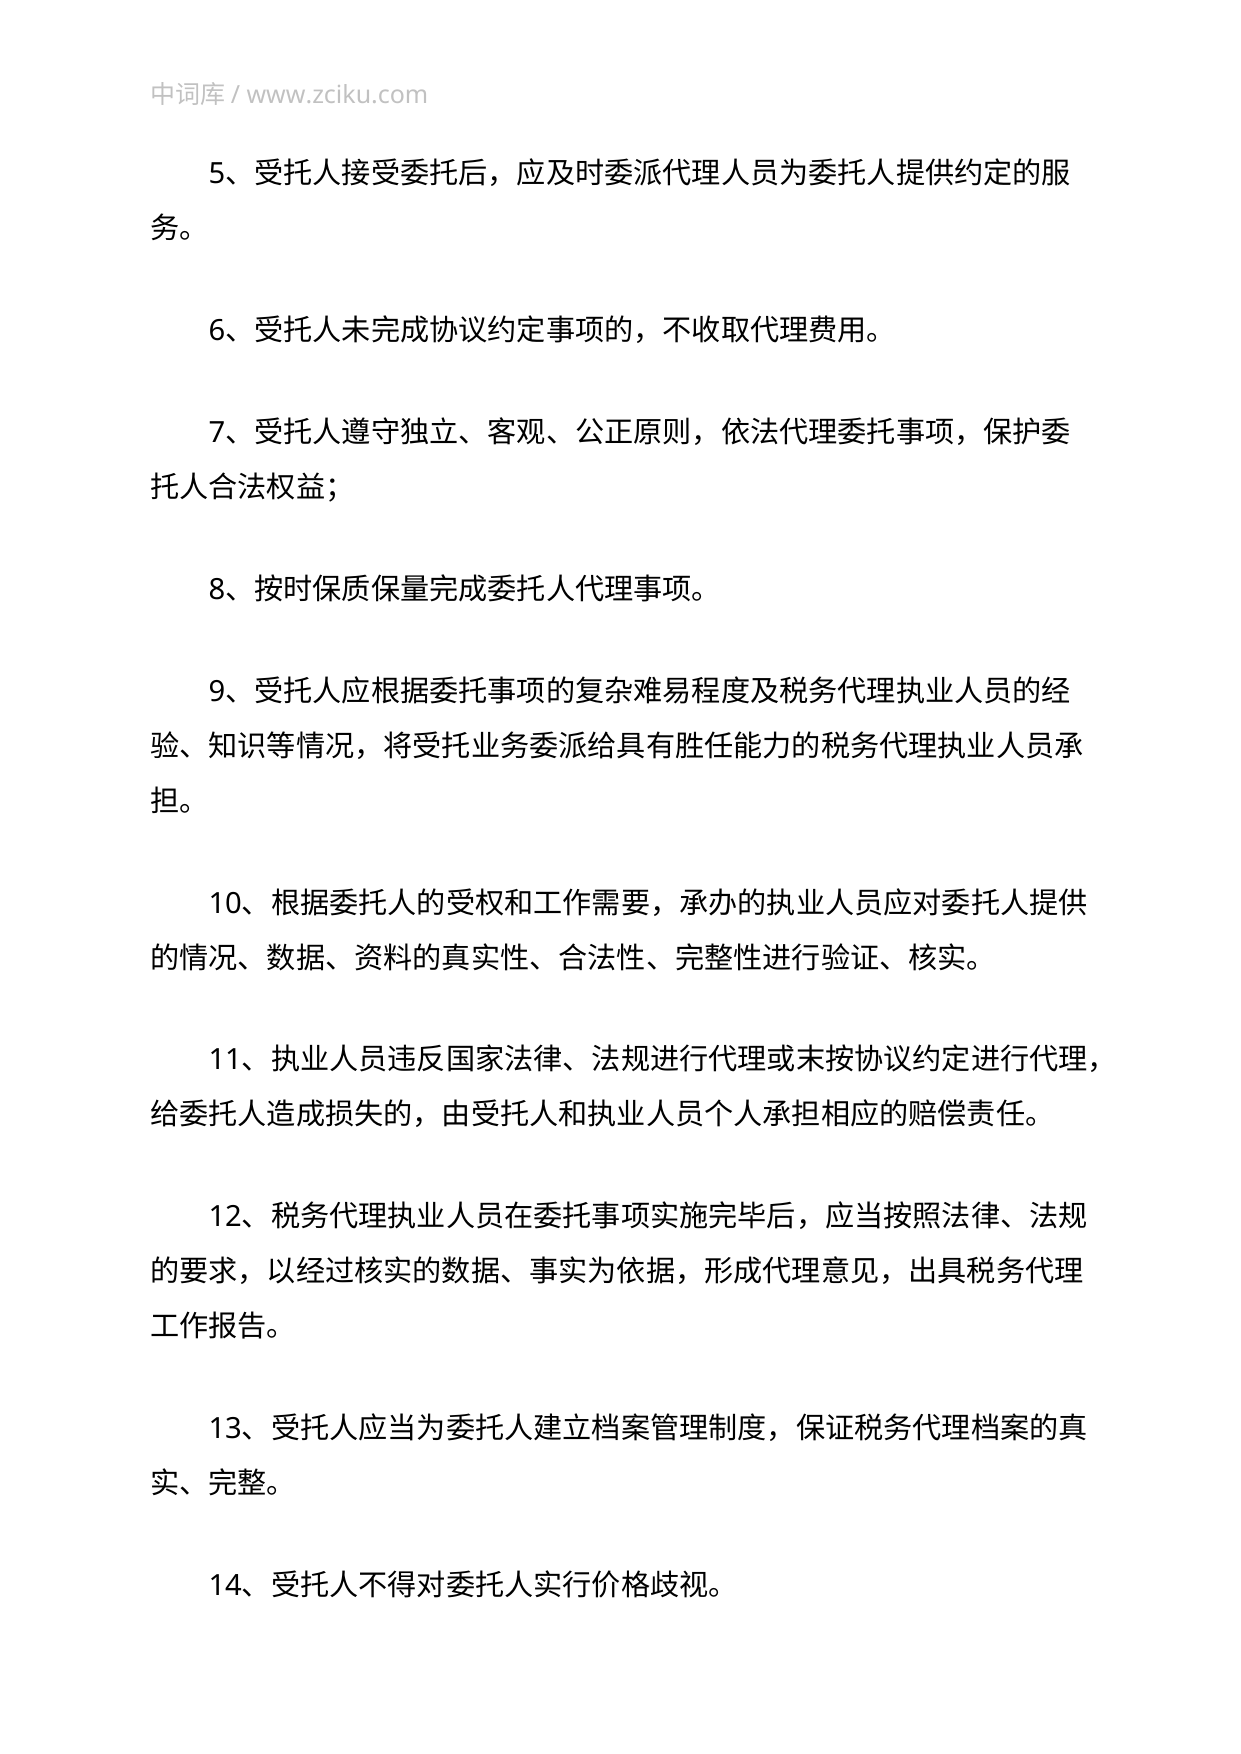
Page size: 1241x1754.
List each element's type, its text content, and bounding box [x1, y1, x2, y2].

text 11、执业人员违反国家法律、法规进行代理或末按协议约定进行代理，给委托人造成损失的，由受托人和执业人员个人承担相应的赔偿责任。 [150, 1036, 1090, 1133]
text 8、按时保质保量完成委托人代理事项。 [150, 566, 1090, 608]
text 6、受托人未完成协议约定事项的，不收取代理费用。 [150, 307, 1090, 349]
text 12、税务代理执业人员在委托事项实施完毕后，应当按照法律、法规的要求，以经过核实的数据、事实为依据，形成代理意见，出具税务代理工作报告。 [150, 1193, 1090, 1345]
text 9、受托人应根据委托事项的复杂难易程度及税务代理执业人员的经验、知识等情况，将受托业务委派给具有胜任能力的税务代理执业人员承担。 [150, 667, 1090, 820]
text 13、受托人应当为委托人建立档案管理制度，保证税务代理档案的真实、完整。 [150, 1404, 1090, 1502]
text 7、受托人遵守独立、客观、公正原则，依法代理委托事项，保护委托人合法权益； [150, 409, 1090, 506]
text 10、根据委托人的受权和工作需要，承办的执业人员应对委托人提供的情况、数据、资料的真实性、合法性、完整性进行验证、核实。 [150, 879, 1090, 976]
text 14、受托人不得对委托人实行价格歧视。 [150, 1561, 1090, 1603]
text 5、受托人接受委托后，应及时委派代理人员为委托人提供约定的服务。 [150, 150, 1090, 247]
